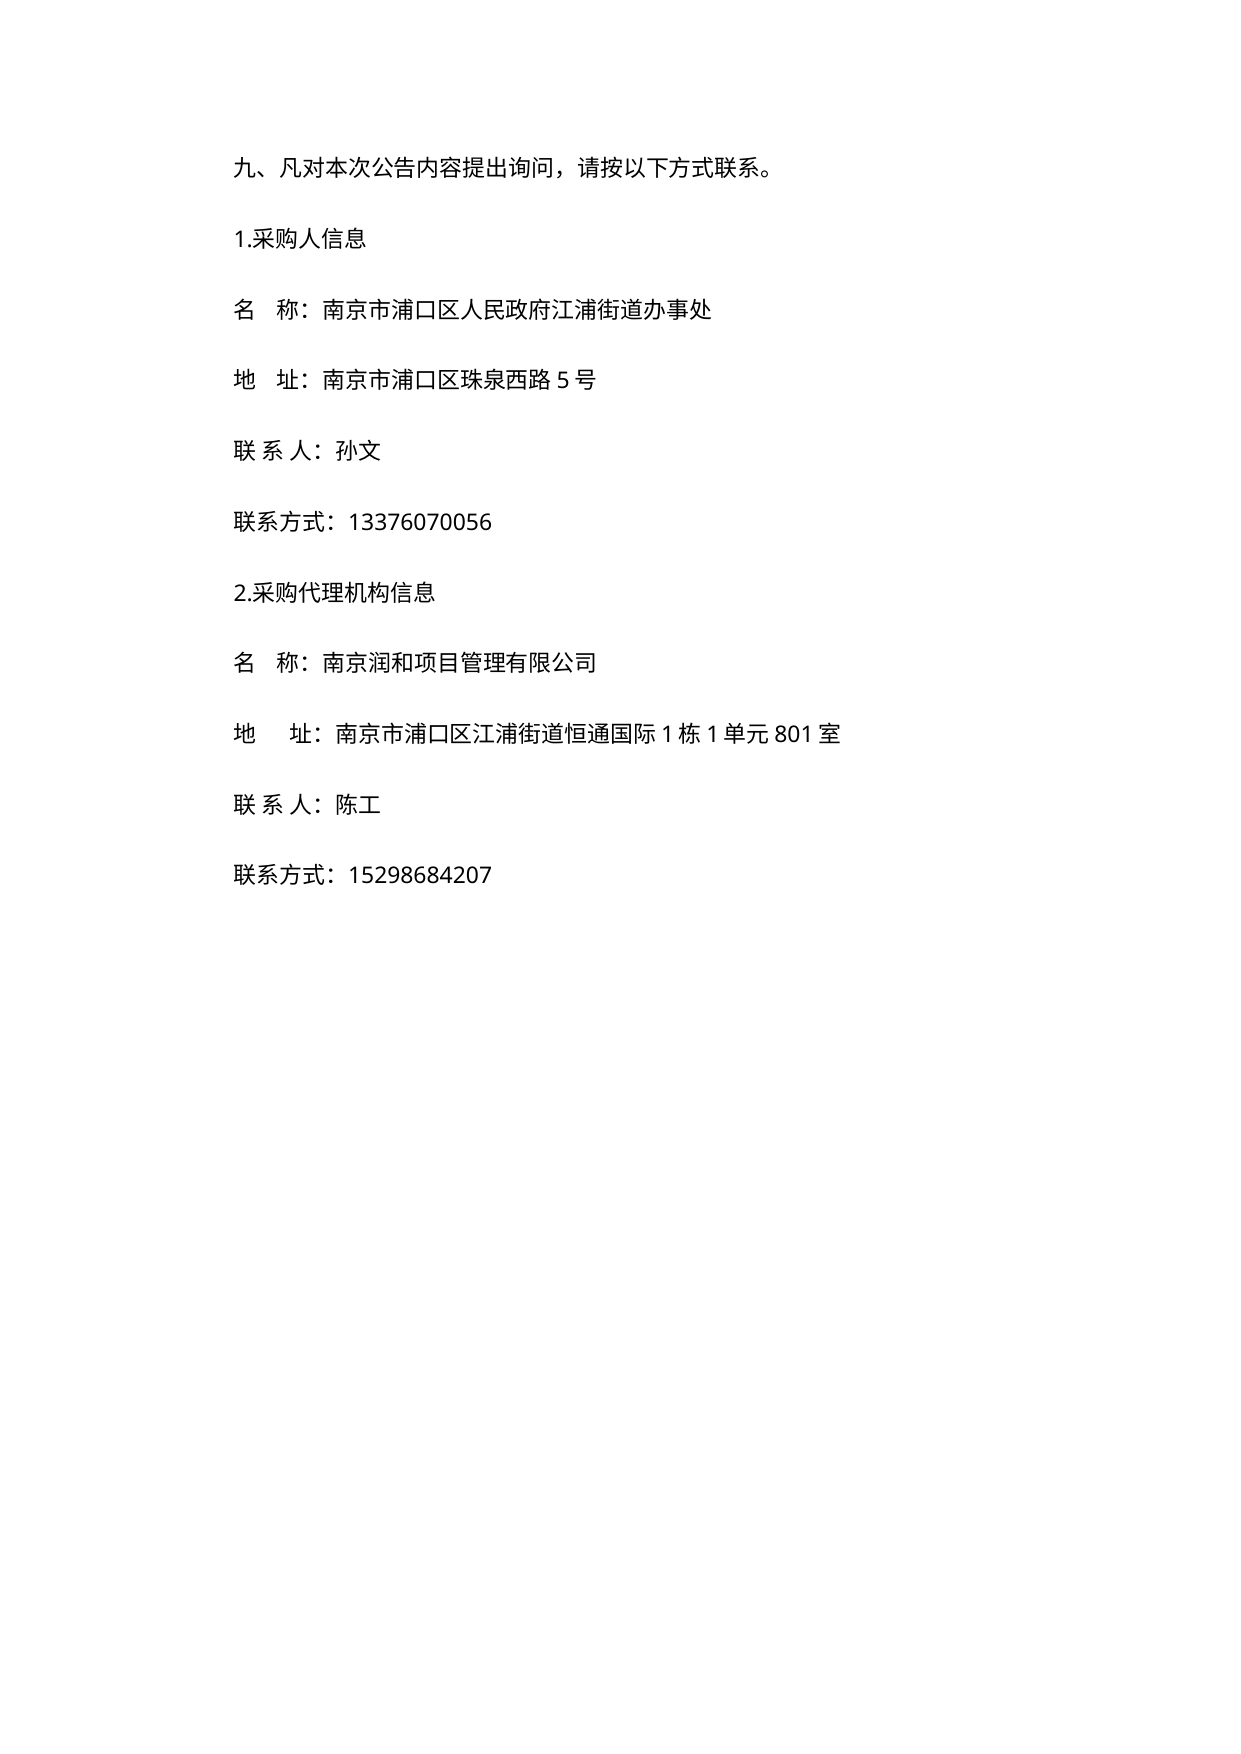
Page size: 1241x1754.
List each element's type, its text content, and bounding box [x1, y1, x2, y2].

text 2.采购代理机构信息 [187, 574, 1053, 608]
text 地 址：南京市浦口区珠泉西路5号 [187, 362, 1053, 395]
text 1.采购人信息 [187, 221, 1053, 254]
text 联系方式：15298684207 [187, 857, 1053, 891]
text 联 系 人：陈工 [187, 787, 1053, 820]
text 地 址：南京市浦口区江浦街道恒通国际1栋1单元801室 [187, 716, 1053, 749]
text 联 系 人：孙文 [187, 433, 1053, 466]
text 名 称：南京润和项目管理有限公司 [187, 645, 1053, 678]
text 联系方式：13376070056 [187, 503, 1053, 537]
text 九、凡对本次公告内容提出询问，请按以下方式联系。 [187, 150, 1053, 183]
text 名 称：南京市浦口区人民政府江浦街道办事处 [187, 291, 1053, 325]
